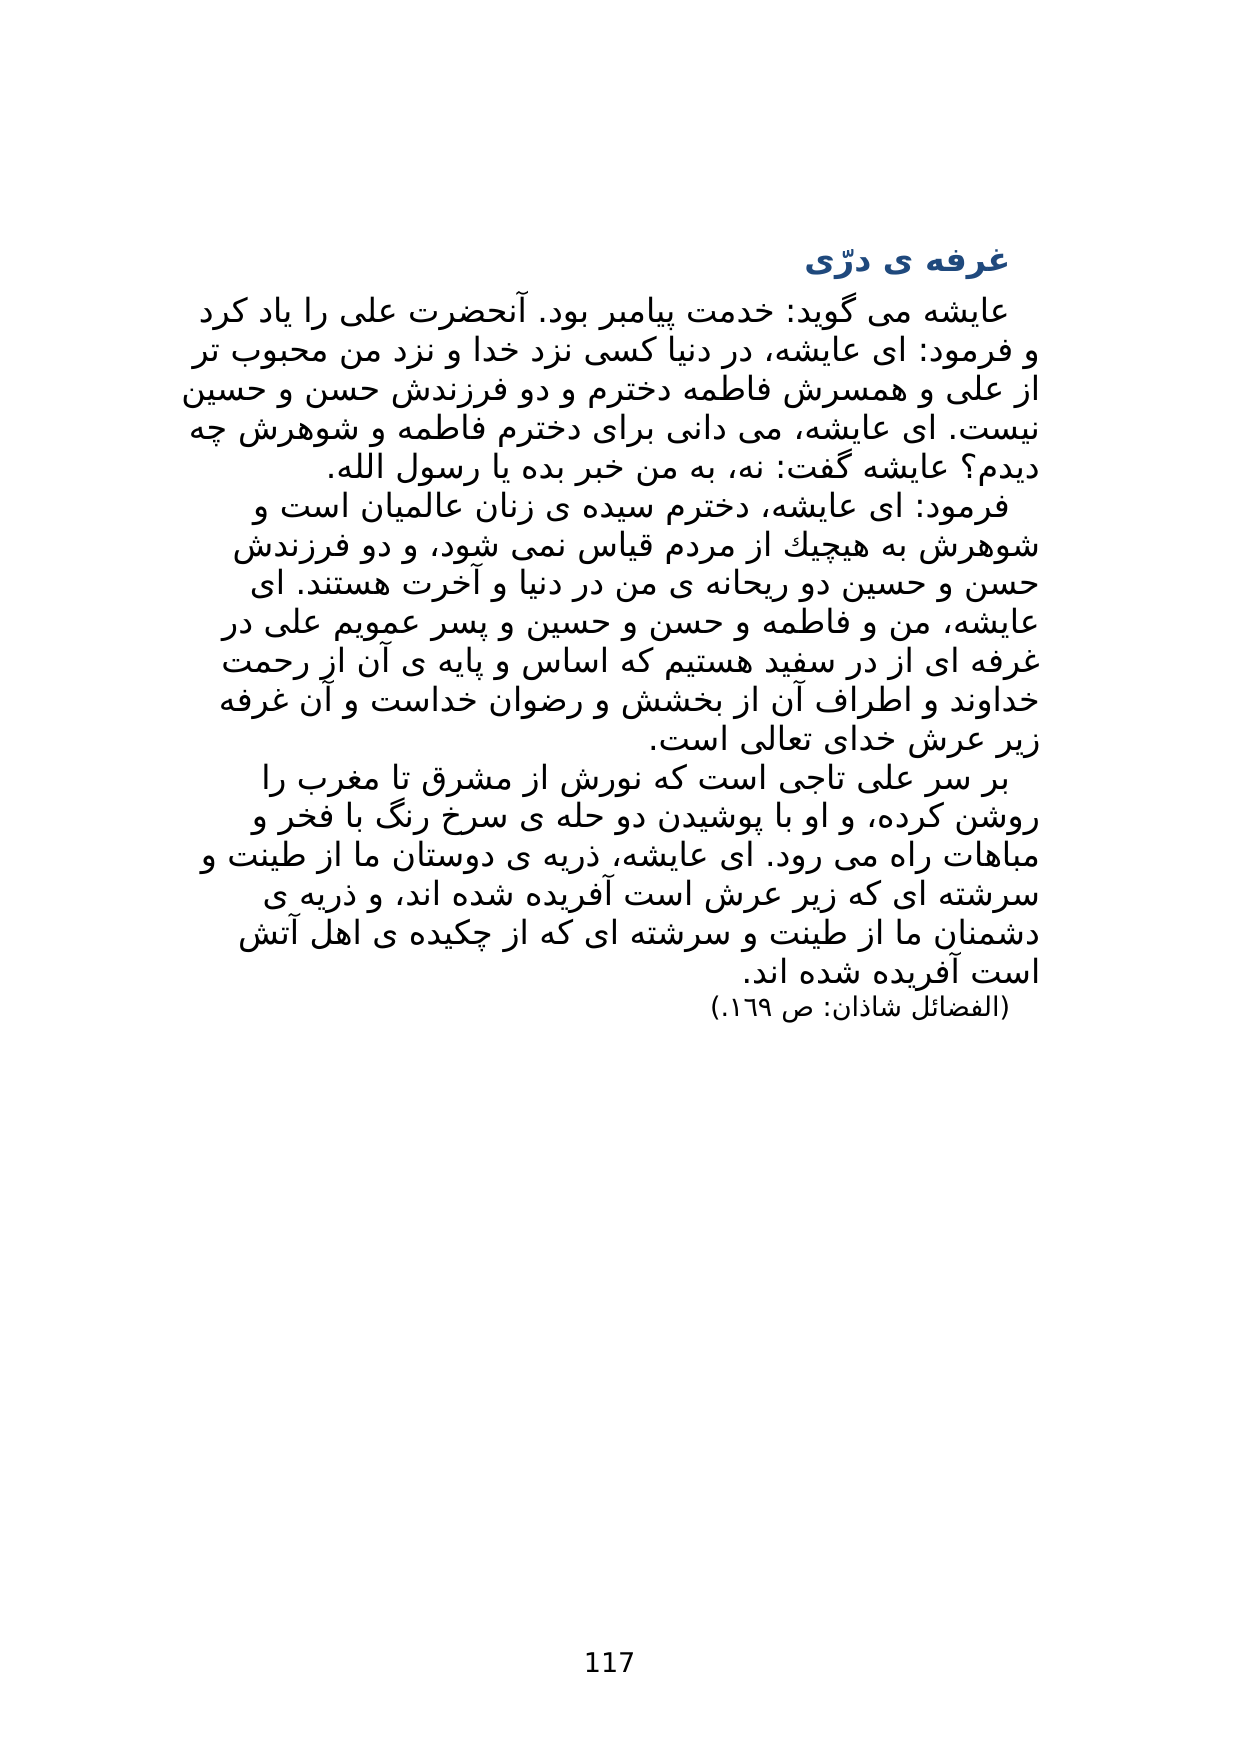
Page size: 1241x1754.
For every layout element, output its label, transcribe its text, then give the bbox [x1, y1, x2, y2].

text بر سر على تاجى است كه نورش از مشرق تا مغرب را روشن كرده، و او با پوشيدن دو حله ى سرخ رنگ با فخر و مباهات راه مى رود. اى عايشه، ذريه ى دوستان ما از طينت و سرشته اى كه زير عرش است آفريده شده اند، و ذريه ى دشمنان ما از طينت و سرشته اى كه از چكيده ى اهل آتش است آفريده شده اند. [178, 758, 1041, 991]
text (الفضائل شاذان: ص ١٦٩.) [178, 991, 1041, 1023]
subtitle غرفه ى درّى [178, 241, 1041, 279]
text عايشه مى گويد: خدمت پيامبر بود. آنحضرت على را ياد كرد و فرمود: اى عايشه، در دنيا كسى نزد خدا و نزد من محبوب تر از على و همسرش فاطمه دخترم و دو فرزندش حسن و حسين نيست. اى عايشه، مى دانى براى دخترم فاطمه و شوهرش چه ديدم؟ عايشه گفت: نه، به من خبر بده يا رسول الله. [178, 292, 1041, 486]
text فرمود: اى عايشه، دخترم سيده ى زنان عالميان است و شوهرش به هيچيك از مردم قياس نمى شود، و دو فرزندش حسن و حسين دو ريحانه ى من در دنيا و آخرت هستند. اى عايشه، من و فاطمه و حسن و حسين و پسر عمويم على در غرفه اى از در سفيد هستيم كه اساس و پايه ى آن از رحمت خداوند و اطراف آن از بخشش و رضوان خداست و آن غرفه زير عرش خداى تعالى است. [178, 486, 1041, 758]
